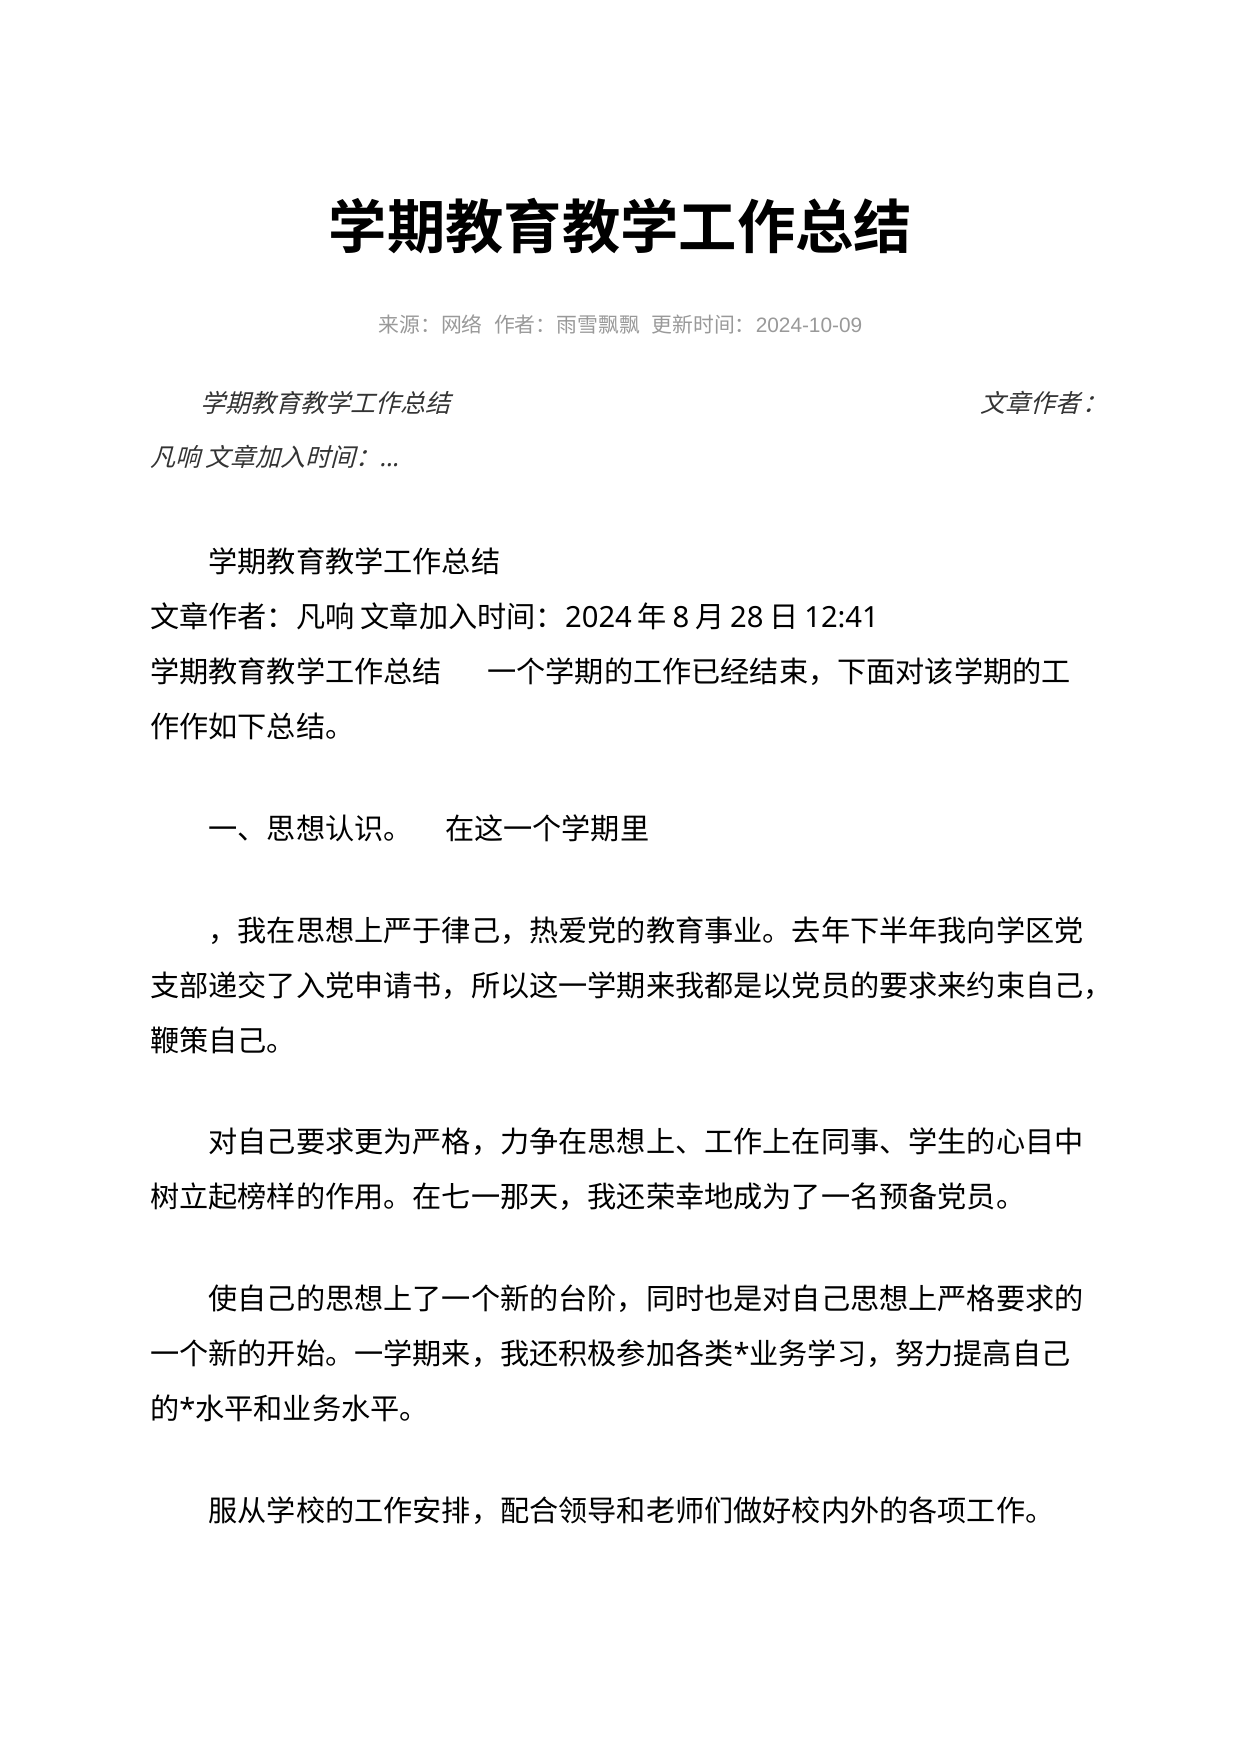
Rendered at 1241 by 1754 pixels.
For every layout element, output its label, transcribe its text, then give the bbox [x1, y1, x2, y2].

text 服从学校的工作安排，配合领导和老师们做好校内外的各项工作。 [150, 1487, 1090, 1530]
text 学期教育教学工作总结 文章作者：凡响 文章加入时间：... [150, 383, 1090, 474]
text 一、思想认识。 在这一个学期里 [150, 806, 1090, 848]
text 对自己要求更为严格，力争在思想上、工作上在同事、学生的心目中树立起榜样的作用。在七一那天，我还荣幸地成为了一名预备党员。 [150, 1119, 1090, 1216]
text 使自己的思想上了一个新的台阶，同时也是对自己思想上严格要求的一个新的开始。一学期来，我还积极参加各类*业务学习，努力提高自己的*水平和业务水平。 [150, 1276, 1090, 1428]
subtitle 学期教育教学工作总结 [150, 181, 1090, 266]
text 来源：网络 作者：雨雪飘飘 更新时间：2024-10-09 [150, 313, 1090, 337]
text ，我在思想上严于律己，热爱党的教育事业。去年下半年我向学区党支部递交了入党申请书，所以这一学期来我都是以党员的要求来约束自己，鞭策自己。 [150, 907, 1090, 1059]
text 学期教育教学工作总结 文章作者：凡响 文章加入时间：2024年8月28日12:41 学期教育教学工作总结 一个学期的工作已经结束，下面对该学期的工作作如下总结。 [150, 539, 1090, 746]
